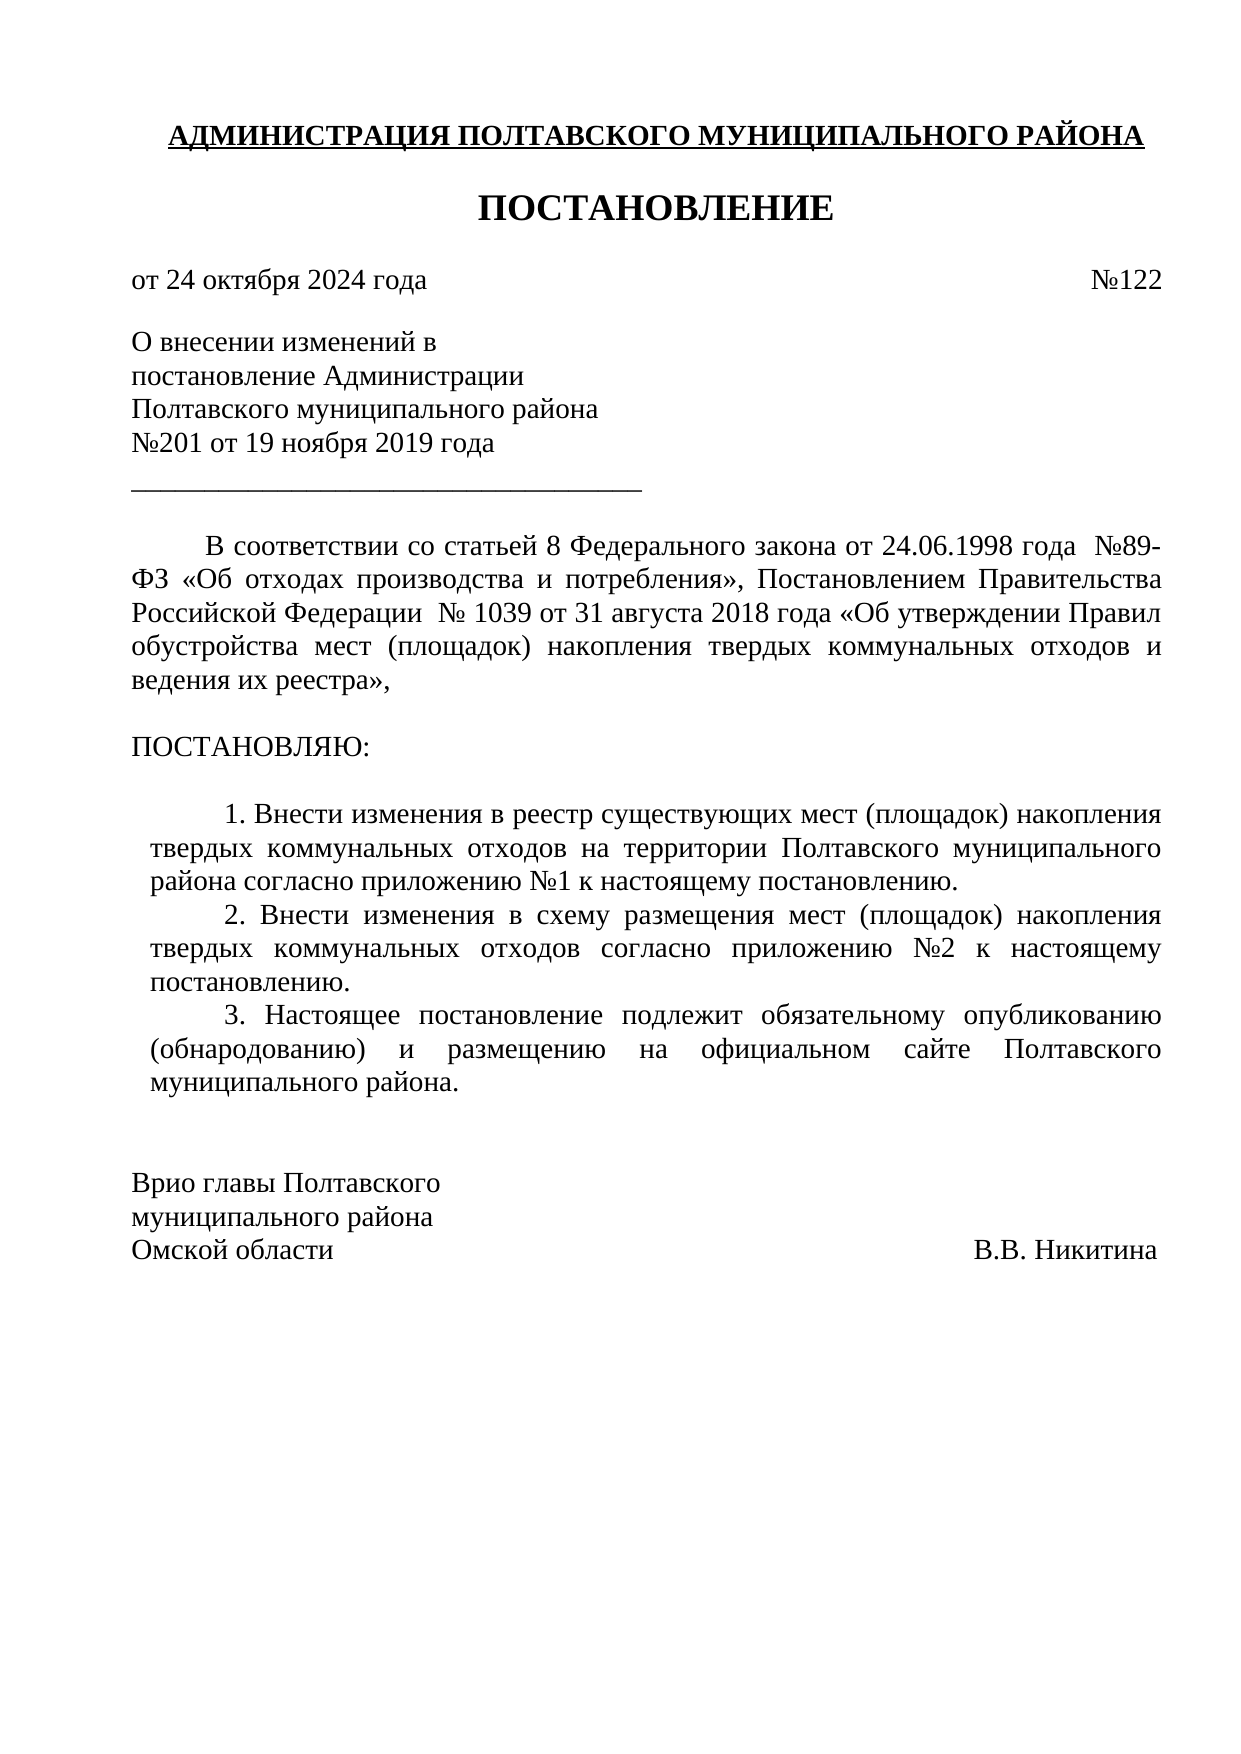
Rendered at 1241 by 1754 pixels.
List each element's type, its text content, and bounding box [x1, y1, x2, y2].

title О внесении изменений в [131, 324, 1162, 358]
text АДМИНИСТРАЦИЯ ПОЛТАВСКОГО МУНИЦИПАЛЬНОГО РАЙОНА [150, 118, 1162, 152]
text ПОСТАНОВЛЕНИЕ [150, 185, 1162, 228]
title ___________________________________ [131, 461, 1162, 494]
title постановление Администрации [131, 358, 1162, 391]
text 3. Настоящее постановление подлежит обязательному опубликованию (обнародованию) и размещению на официальном сайте Полтавского муниципального района. [150, 997, 1162, 1098]
text муниципального района [131, 1199, 1162, 1232]
text ПОСТАНОВЛЯЮ: [131, 729, 1162, 763]
text Омской области В.В. Никитина [131, 1232, 1162, 1266]
text от 24 октября 2024 года №122 [131, 262, 1162, 295]
title №201 от 19 ноября 2019 года [131, 425, 1162, 458]
title Полтавского муниципального района [131, 391, 1162, 425]
text В соответствии со статьей 8 Федерального закона от 24.06.1998 года №89-ФЗ «Об отходах производства и потребления», Постановлением Правительства Российской Федерации № 1039 от 31 августа 2018 года «Об утверждении Правил обустройства мест (площадок) накопления твердых коммунальных отходов и ведения их реестра», [131, 528, 1162, 696]
text 2. Внести изменения в схему размещения мест (площадок) накопления твердых коммунальных отходов согласно приложению №2 к настоящему постановлению. [150, 897, 1162, 997]
text Врио главы Полтавского [131, 1165, 1162, 1199]
text 1. Внести изменения в реестр существующих мест (площадок) накопления твердых коммунальных отходов на территории Полтавского муниципального района согласно приложению №1 к настоящему постановлению. [150, 796, 1162, 897]
